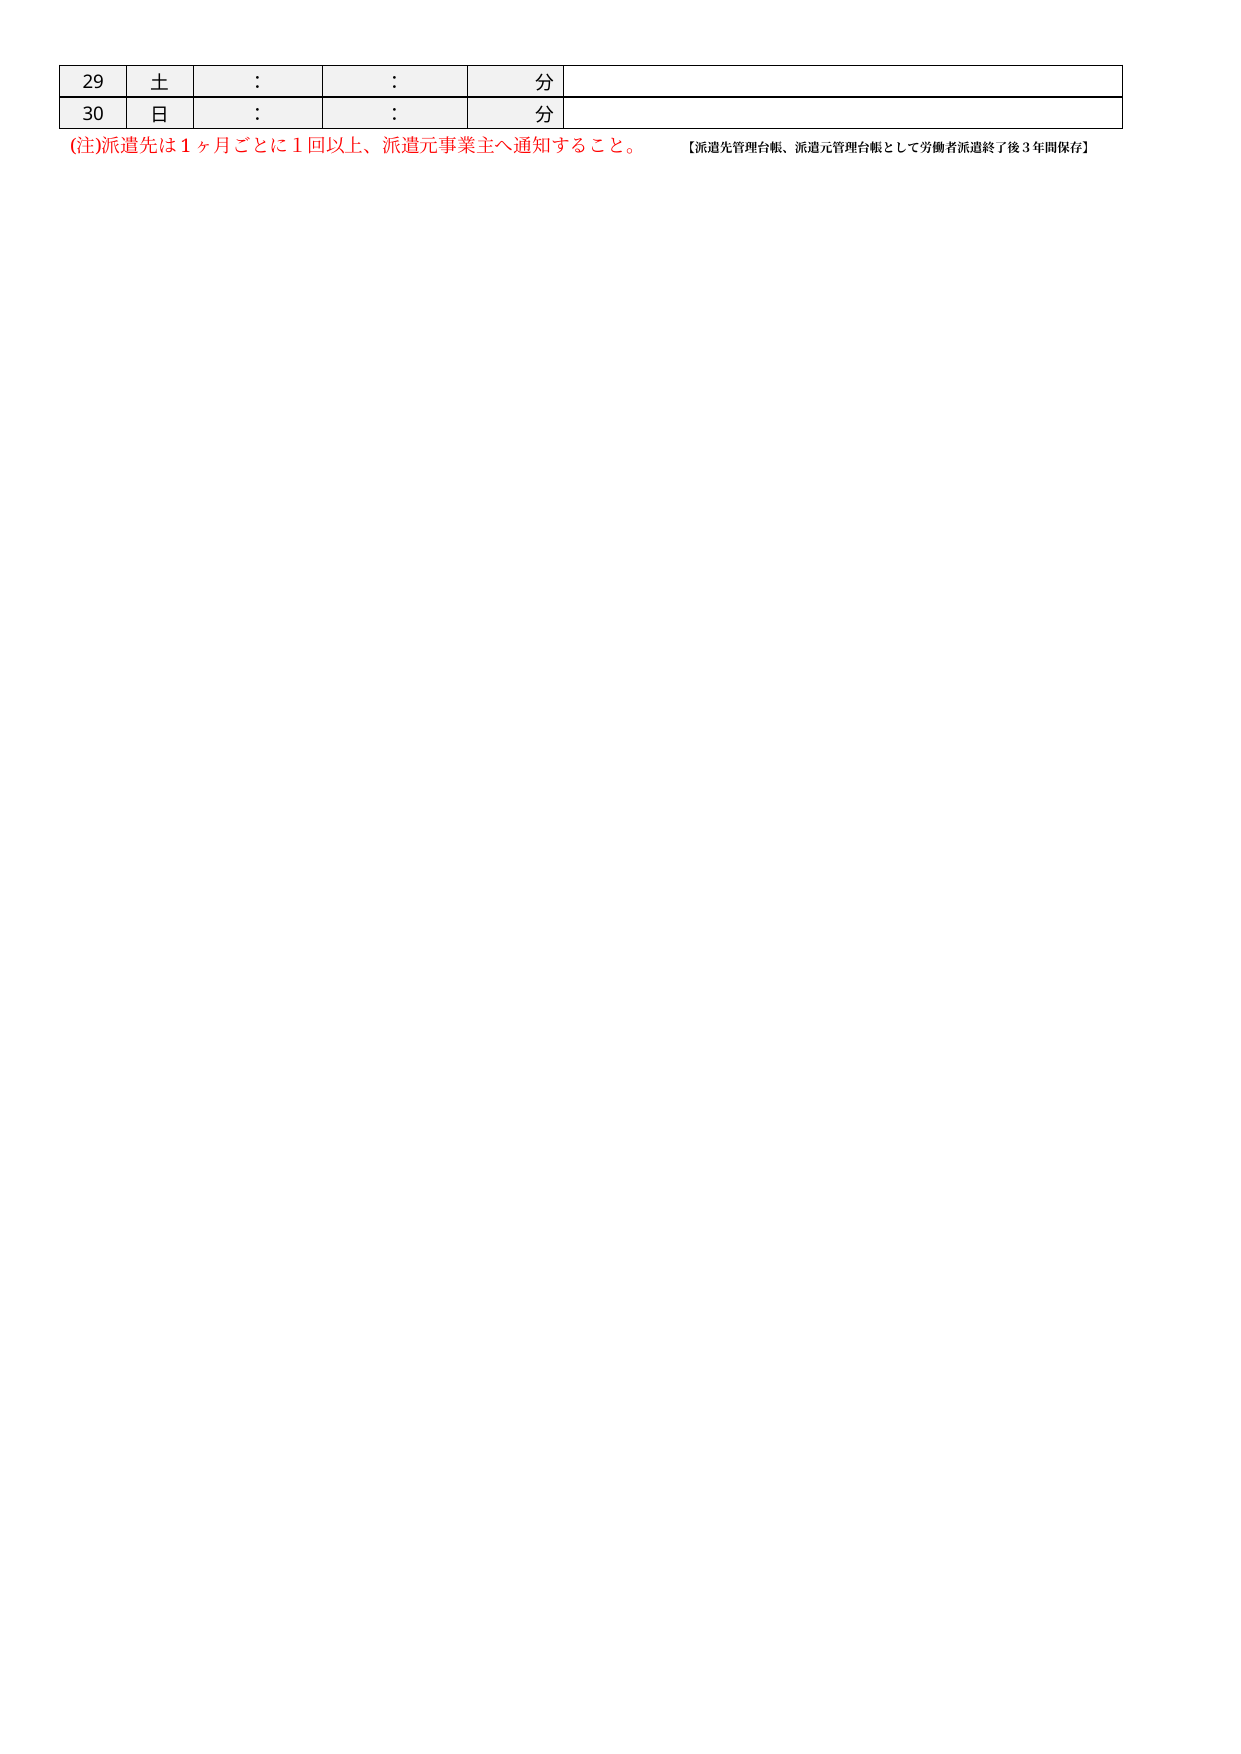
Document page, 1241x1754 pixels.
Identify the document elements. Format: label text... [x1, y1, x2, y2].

table_cell [789, 66, 864, 96]
table_cell 29 [60, 66, 126, 96]
table_cell ： [194, 66, 322, 96]
table_cell 日 [127, 98, 193, 128]
table_cell [864, 66, 939, 96]
table_cell [639, 98, 714, 128]
table_cell [639, 66, 714, 96]
table_cell [564, 66, 639, 96]
table_cell ： [194, 98, 322, 128]
table_cell 分 [468, 66, 563, 96]
table_cell 土 [127, 66, 193, 96]
table_cell [1014, 98, 1122, 128]
table_cell [939, 66, 1014, 96]
table_cell ： [323, 98, 467, 128]
table_cell [789, 98, 864, 128]
table_cell [714, 98, 789, 128]
table_cell 分 [468, 98, 563, 128]
table_cell [1014, 66, 1122, 96]
table_cell ： [323, 66, 467, 96]
table_cell (注)派遣先は1ヶ月ごとに１回以上、派遣元事業主へ通知すること。 【派遣先管理台帳、派遣元管理台帳として労働者派遣終了後３年間保存】 [60, 129, 1122, 160]
table_cell 30 [60, 98, 126, 128]
table_cell [864, 98, 939, 128]
table_cell [939, 98, 1014, 128]
table_cell [714, 66, 789, 96]
table_cell [564, 98, 639, 128]
